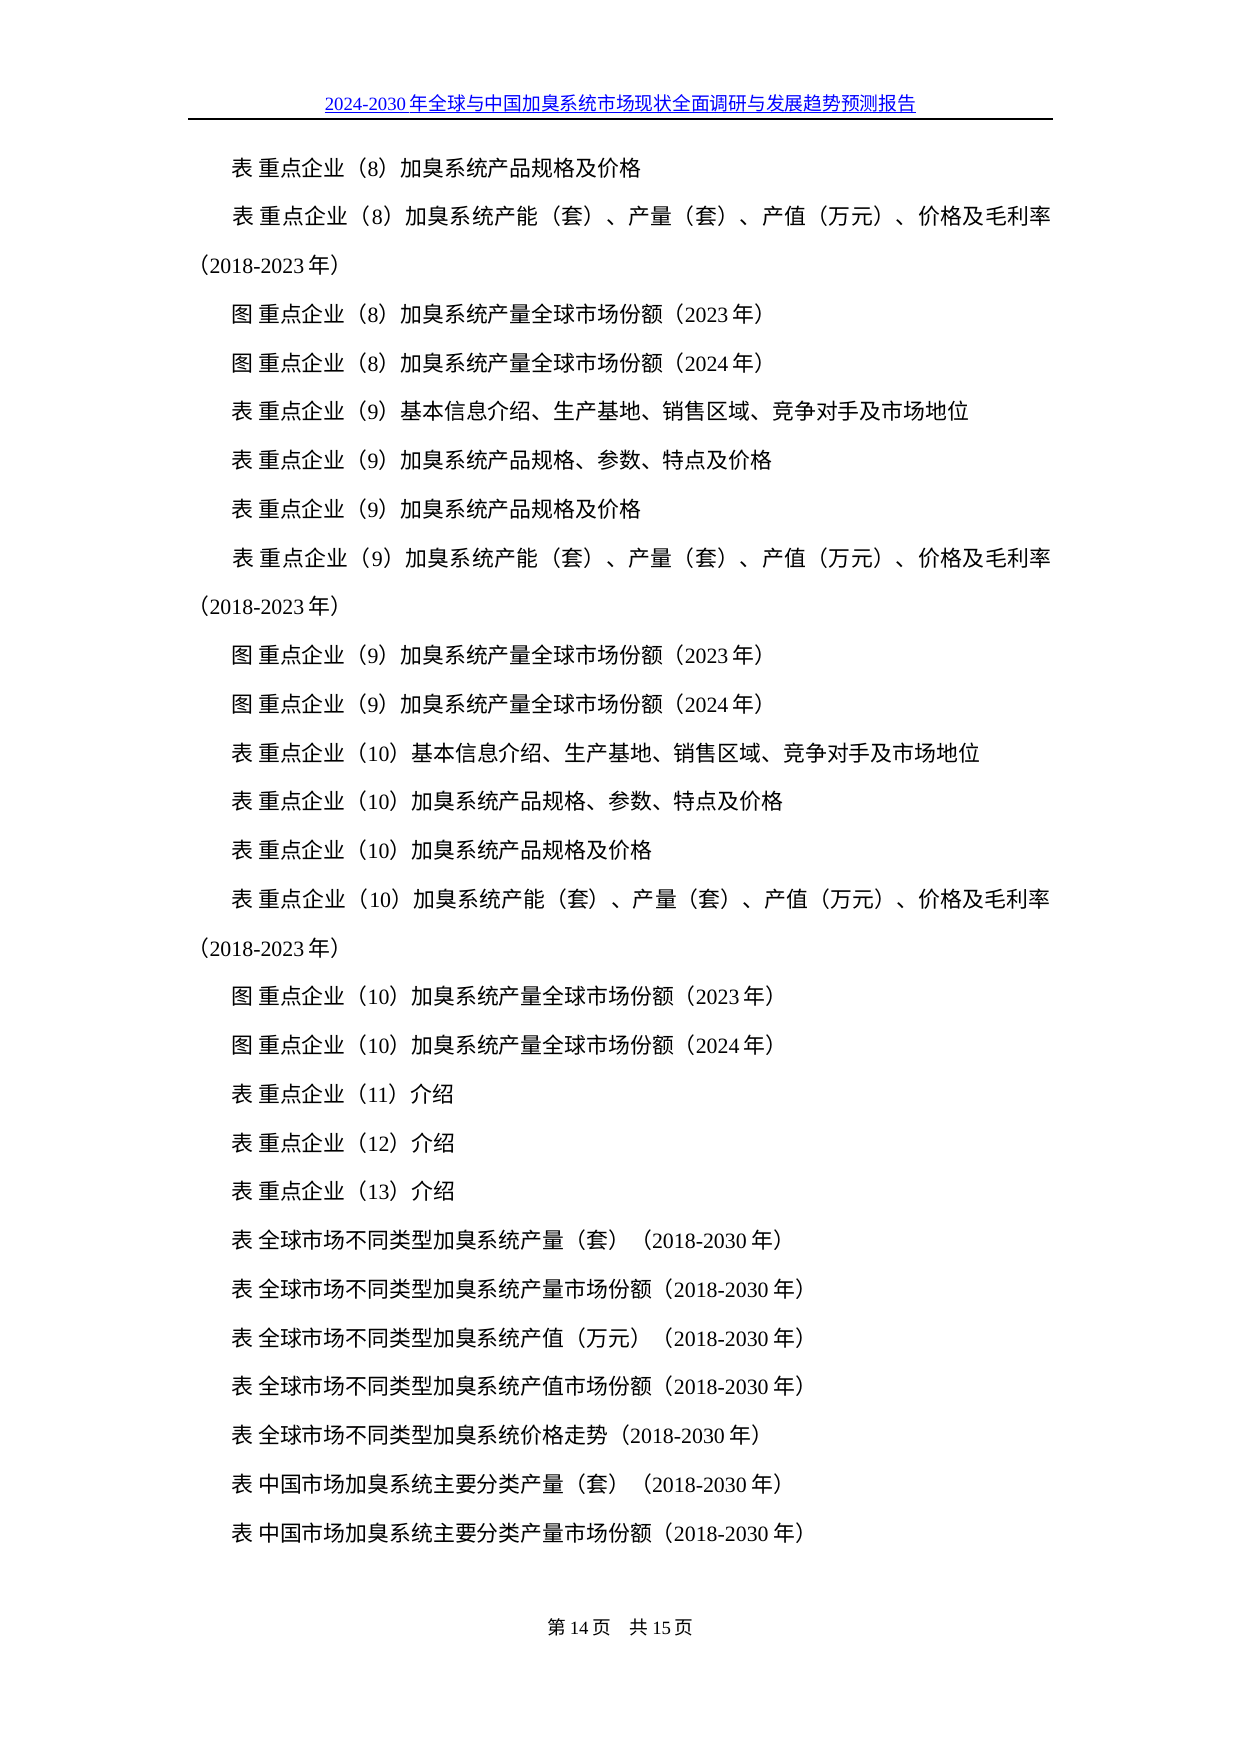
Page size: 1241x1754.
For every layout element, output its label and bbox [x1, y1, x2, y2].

text [187, 150, 1053, 1548]
